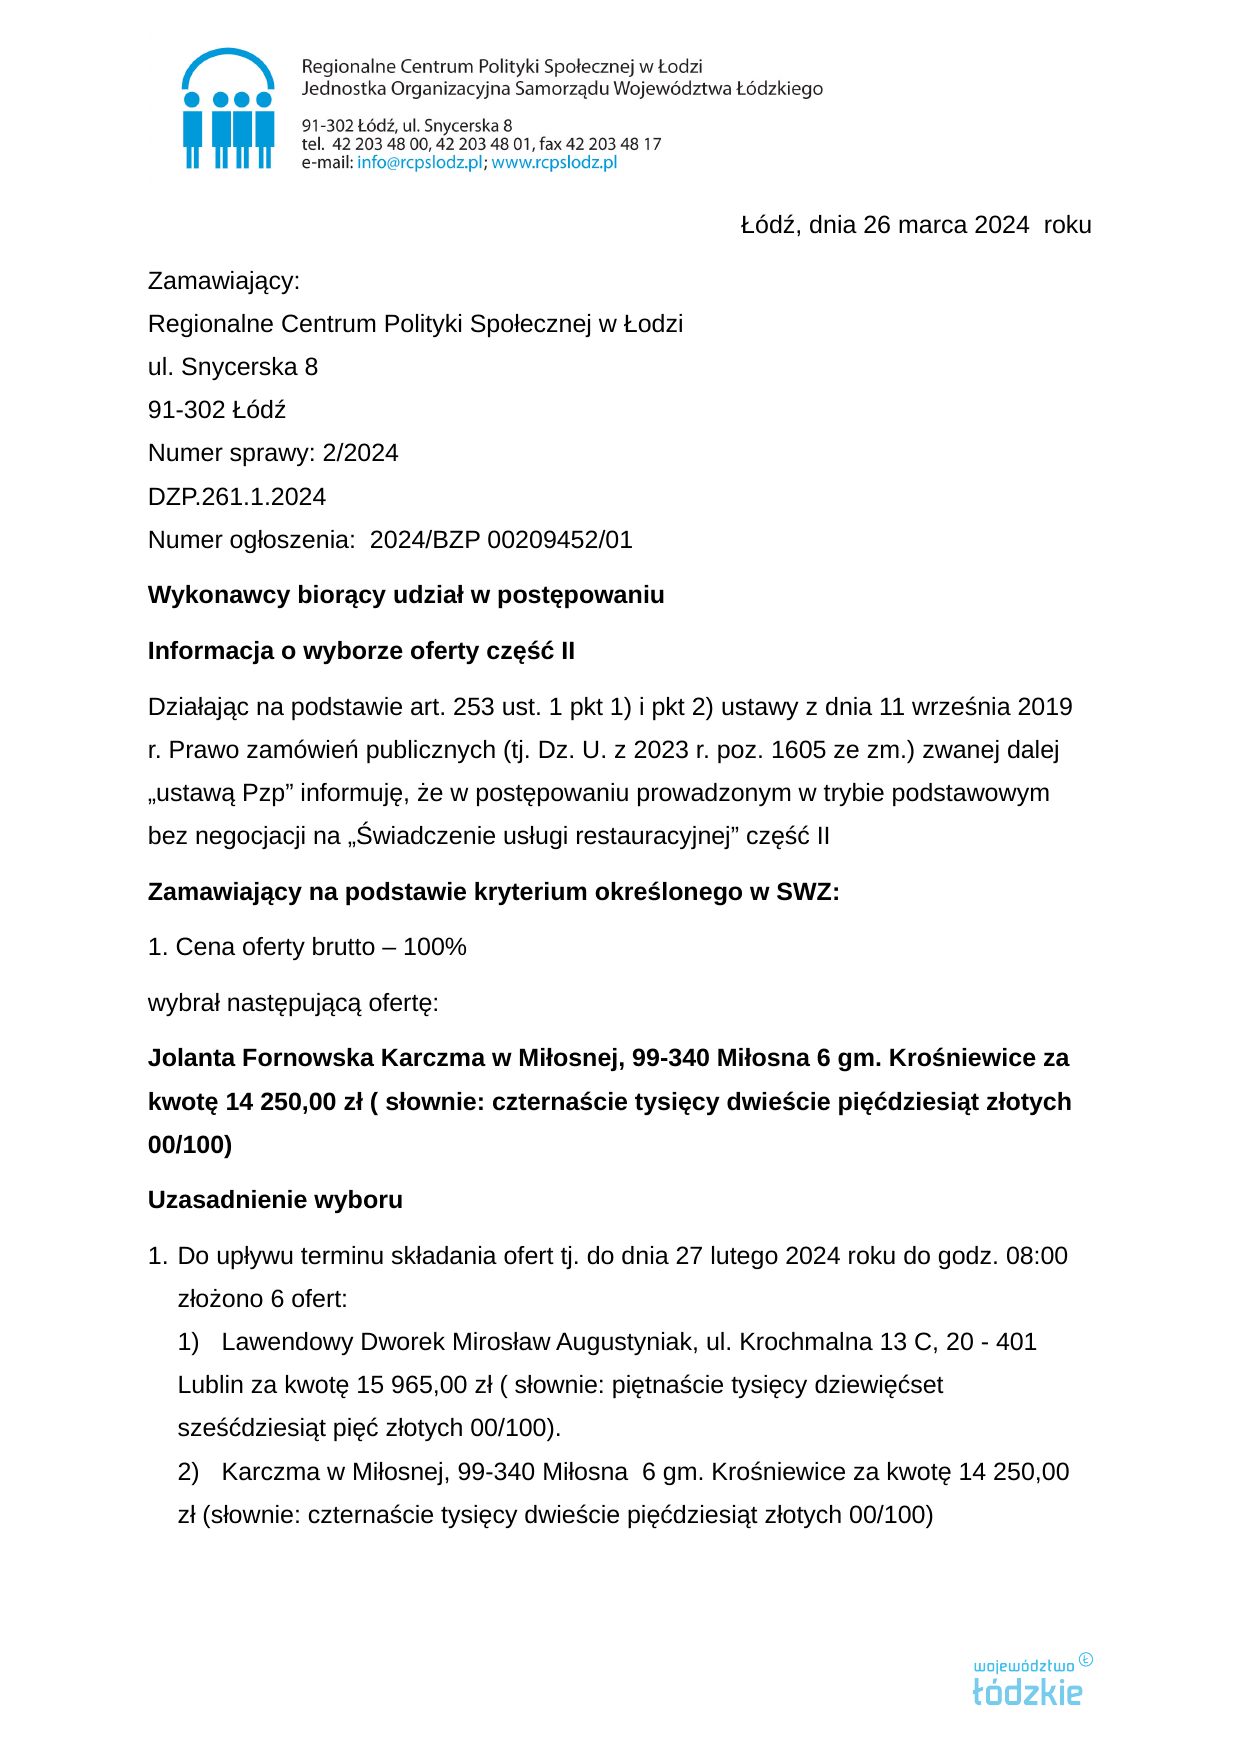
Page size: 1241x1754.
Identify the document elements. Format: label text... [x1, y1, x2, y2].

text DZP.261.1.2024 [148, 482, 1093, 510]
picture [964, 1647, 1097, 1713]
text Regionalne Centrum Polityki Społecznej w Łodzi [148, 309, 1093, 338]
text Łódź, dnia 26 marca 2024 roku [148, 210, 1093, 239]
text Numer ogłoszenia: 2024/BZP 00209452/01 [148, 525, 1093, 553]
list 2) Karczma w Miłosnej, 99-340 Miłosna 6 gm. Krośniewice za kwotę 14 250,00 zł (słownie: czternaście tysięcy dwieście pięćdziesiąt złotych 00/100) [177, 1457, 1093, 1528]
text Informacja o wyborze oferty część II [148, 636, 1093, 665]
list Do upływu terminu składania ofert tj. do dnia 27 lutego 2024 roku do godz. 08:00 złożono 6 ofert: [148, 1241, 1093, 1313]
text wybrał następującą ofertę: [148, 988, 1093, 1017]
text Zamawiający: [148, 266, 1093, 295]
text Zamawiający na podstawie kryterium określonego w SWZ: [148, 877, 1093, 905]
text Numer sprawy: 2/2024 [148, 438, 1093, 467]
text 91-302 Łódź [148, 395, 1093, 424]
text 1. Cena oferty brutto – 100% [148, 932, 1093, 961]
text Jolanta Fornowska Karczma w Miłosnej, 99-340 Miłosna 6 gm. Krośniewice za kwotę 14 250,00 zł ( słownie: czternaście tysięcy dwieście pięćdziesiąt złotych 00/100) [148, 1043, 1093, 1158]
text Uzasadnienie wyboru [148, 1185, 1093, 1214]
picture [147, 14, 857, 198]
list 1) Lawendowy Dworek Mirosław Augustyniak, ul. Krochmalna 13 C, 20 - 401 Lublin za kwotę 15 965,00 zł ( słownie: piętnaście tysięcy dziewięćset sześćdziesiąt pięć złotych 00/100). [177, 1327, 1093, 1442]
text Działając na podstawie art. 253 ust. 1 pkt 1) i pkt 2) ustawy z dnia 11 września 2019 r. Prawo zamówień publicznych (tj. Dz. U. z 2023 r. poz. 1605 ze zm.) zwanej dalej „ustawą Pzp” informuję, że w postępowaniu prowadzonym w trybie podstawowym bez negocjacji na „Świadczenie usługi restauracyjnej” część II [148, 692, 1093, 850]
text ul. Snycerska 8 [148, 352, 1093, 381]
text Wykonawcy biorący udział w postępowaniu [148, 580, 1093, 609]
